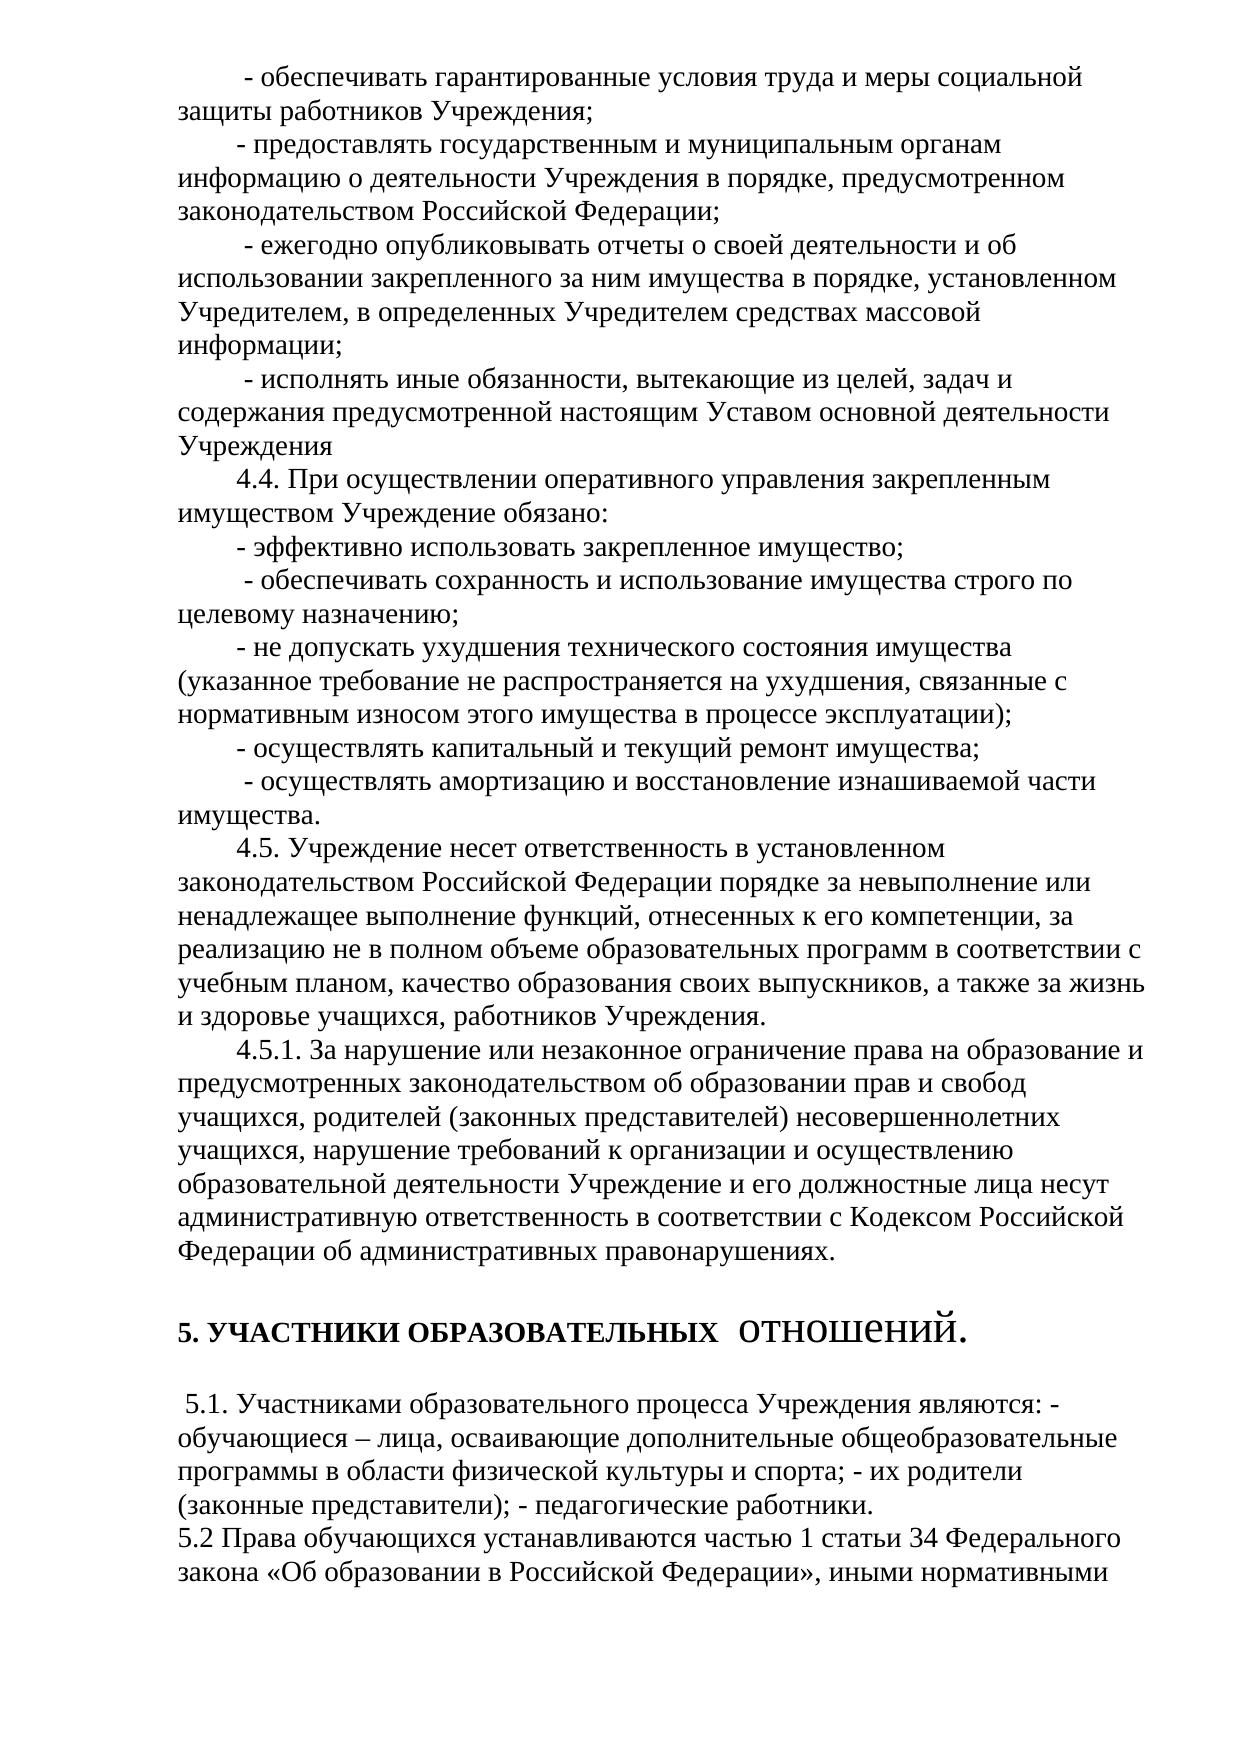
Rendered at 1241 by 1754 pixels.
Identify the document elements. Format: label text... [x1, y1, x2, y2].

text - осуществлять капитальный и текущий ремонт имущества; [177, 730, 1152, 763]
text 5. УЧАСТНИКИ ОБРАЗОВАТЕЛЬНЫХ отношений. [177, 1300, 1152, 1353]
text - не допускать ухудшения технического состояния имущества (указанное требование не распространяется на ухудшения, связанные с нормативным износом этого имущества в процессе эксплуатации); [177, 629, 1152, 730]
text - осуществлять амортизацию и восстановление изнашиваемой части имущества. [177, 763, 1152, 831]
text 5.1. Участниками образовательного процесса Учреждения являются: - обучающиеся – лица, осваивающие дополнительные общеобразовательные программы в области физической культуры и спорта; - их родители (законные представители); - педагогические работники. [177, 1386, 1152, 1521]
text - обеспечивать гарантированные условия труда и меры социальной защиты работников Учреждения; [177, 59, 1152, 126]
text - эффективно использовать закрепленное имущество; [177, 529, 1152, 562]
text - исполнять иные обязанности, вытекающие из целей, задач и содержания предусмотренной настоящим Уставом основной деятельности Учреждения [177, 361, 1152, 462]
text - предоставлять государственным и муниципальным органам информацию о деятельности Учреждения в порядке, предусмотренном законодательством Российской Федерации; [177, 126, 1152, 227]
text 4.4. При осуществлении оперативного управления закрепленным имуществом Учреждение обязано: [177, 462, 1152, 529]
text - ежегодно опубликовывать отчеты о своей деятельности и об использовании закрепленного за ним имущества в порядке, установленном Учредителем, в определенных Учредителем средствах массовой информации; [177, 227, 1152, 361]
text 4.5.1. За нарушение или незаконное ограничение права на образование и предусмотренных законодательством об образовании прав и свобод учащихся, родителей (законных представителей) несовершеннолетних учащихся, нарушение требований к организации и осуществлению образовательной деятельности Учреждение и его должностные лица несут административную ответственность в соответствии с Кодексом Российской Федерации об административных правонарушениях. [177, 1032, 1152, 1267]
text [177, 1521, 1152, 1588]
text - обеспечивать сохранность и использование имущества строго по целевому назначению; [177, 562, 1152, 629]
text 4.5. Учреждение несет ответственность в установленном законодательством Российской Федерации порядке за невыполнение или ненадлежащее выполнение функций, отнесенных к его компетенции, за реализацию не в полном объеме образовательных программ в соответствии с учебным планом, качество образования своих выпускников, а также за жизнь и здоровье учащихся, работников Учреждения. [177, 831, 1152, 1032]
